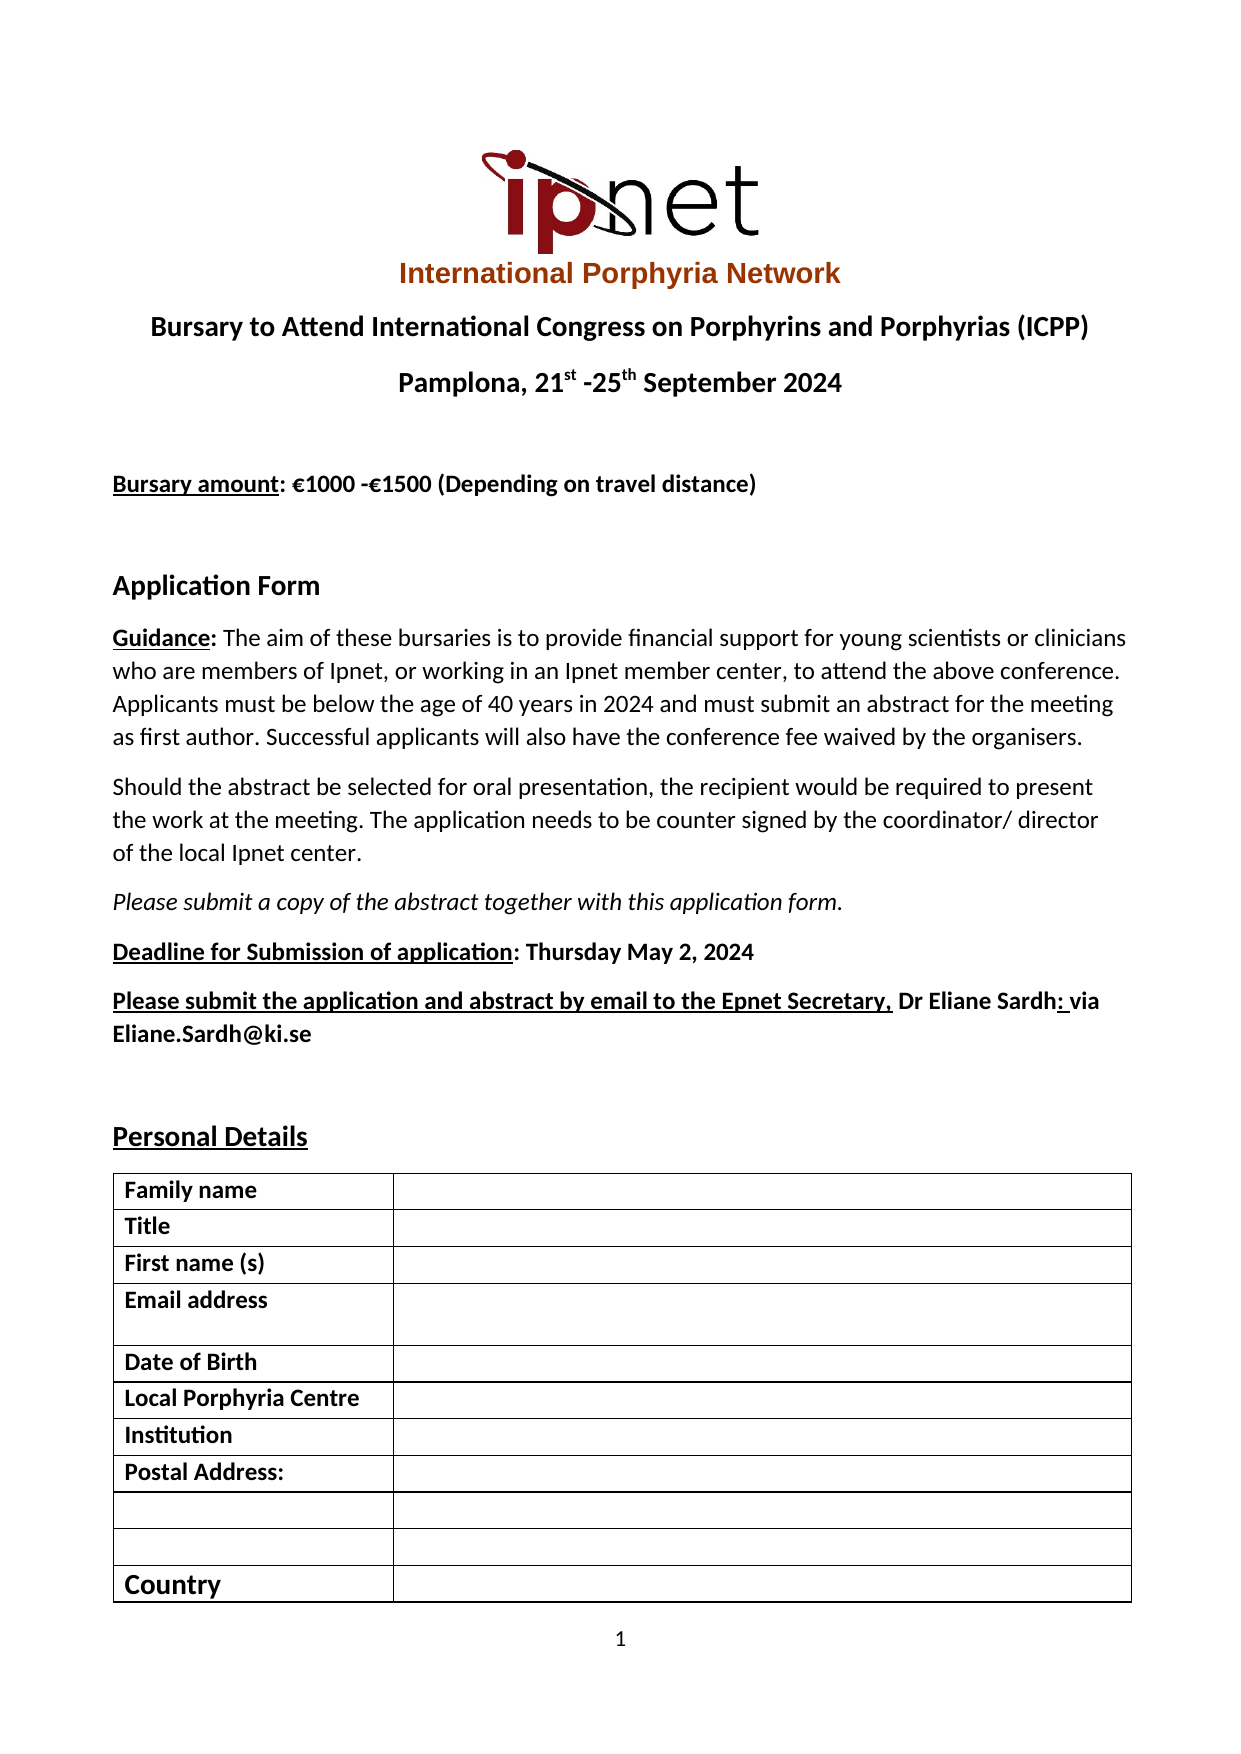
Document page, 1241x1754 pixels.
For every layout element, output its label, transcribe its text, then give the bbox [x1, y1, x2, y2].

text Should the abstract be selected for oral presentation, the recipient would be required to present the work at the meeting. The application needs to be counter signed by the coordinator/ director of the local Ipnet center. [112, 771, 1128, 867]
table_cell [394, 1346, 1131, 1381]
table_header Family name [114, 1174, 393, 1209]
text Deadline for Submission of application: Thursday May 2, 2024 [112, 936, 1128, 966]
table_cell [394, 1493, 1131, 1528]
table_cell Date of Birth [114, 1346, 393, 1381]
picture [481, 150, 759, 254]
table_cell [114, 1493, 393, 1528]
table_cell [394, 1210, 1131, 1246]
table_cell [394, 1284, 1131, 1345]
table_cell Email address [114, 1284, 393, 1345]
text Pamplona, 21st -25th September 2024 [112, 364, 1128, 399]
text Bursary amount: €1000 -€1500 (Depending on travel distance) [112, 468, 1128, 499]
table_cell Local Porphyria Centre [114, 1383, 393, 1418]
table_cell First name (s) [114, 1247, 393, 1283]
table_cell [394, 1383, 1131, 1418]
table_header [394, 1174, 1131, 1209]
table_cell [394, 1566, 1131, 1601]
table_cell Institution [114, 1419, 393, 1455]
text Guidance: The aim of these bursaries is to provide financial support for young scientists or clinicians who are members of Ipnet, or working in an Ipnet member center, to attend the above conference. Applicants must be below the age of 40 years in 2024 and must submit an abstract for the meeting as first author. Successful applicants will also have the conference fee waived by the organisers. [112, 623, 1128, 752]
table_cell [394, 1529, 1131, 1565]
table_cell Country [114, 1566, 393, 1601]
table_cell Title [114, 1210, 393, 1246]
text Bursary to Attend International Congress on Porphyrins and Porphyrias (ICPP) [112, 308, 1128, 344]
text Application Form [112, 567, 1128, 603]
text Please submit the application and abstract by email to the Epnet Secretary, Dr Eliane Sardh: via Eliane.Sardh@ki.se [112, 986, 1128, 1049]
table_cell [394, 1419, 1131, 1455]
table_cell [114, 1529, 393, 1565]
table_cell Postal Address: [114, 1456, 393, 1491]
text Personal Details [112, 1118, 1128, 1153]
table_cell [394, 1456, 1131, 1491]
table_cell [394, 1247, 1131, 1283]
text Please submit a copy of the abstract together with this application form. [112, 886, 1128, 917]
text International Porphyria Network [112, 150, 1128, 289]
